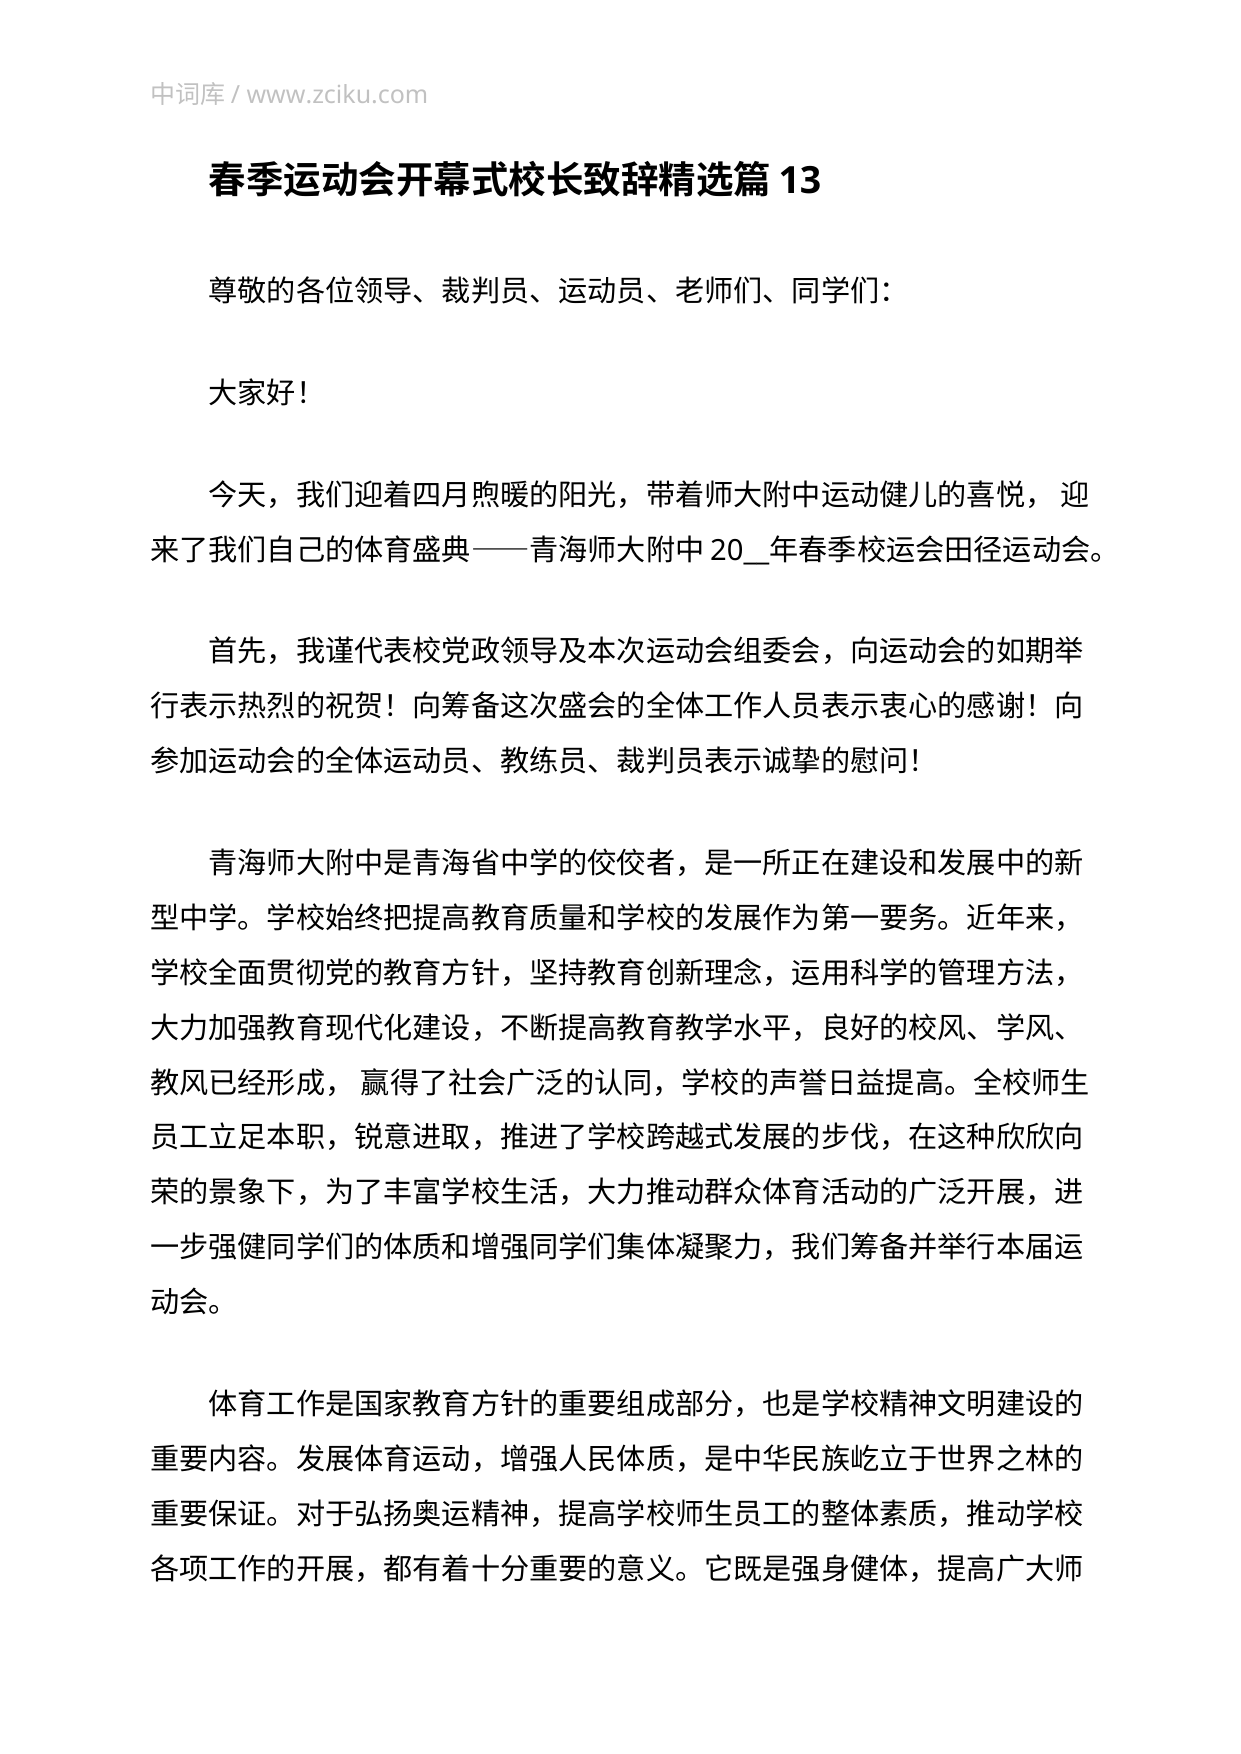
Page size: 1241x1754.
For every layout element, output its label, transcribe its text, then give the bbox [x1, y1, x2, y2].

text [150, 1381, 1090, 1587]
text 春季运动会开幕式校长致辞精选篇13 [150, 150, 1090, 204]
text 今天，我们迎着四月煦暖的阳光，带着师大附中运动健儿的喜悦， 迎来了我们自己的体育盛典——青海师大附中20__年春季校运会田径运动会。 [150, 471, 1090, 568]
text 大家好！ [150, 369, 1090, 412]
text 青海师大附中是青海省中学的佼佼者，是一所正在建设和发展中的新型中学。学校始终把提高教育质量和学校的发展作为第一要务。近年来，学校全面贯彻党的教育方针，坚持教育创新理念，运用科学的管理方法，大力加强教育现代化建设，不断提高教育教学水平，良好的校风、学风、教风已经形成， 赢得了社会广泛的认同，学校的声誉日益提高。全校师生员工立足本职，锐意进取，推进了学校跨越式发展的步伐，在这种欣欣向荣的景象下，为了丰富学校生活，大力推动群众体育活动的广泛开展，进一步强健同学们的体质和增强同学们集体凝聚力，我们筹备并举行本届运动会。 [150, 839, 1090, 1321]
text 首先，我谨代表校党政领导及本次运动会组委会，向运动会的如期举行表示热烈的祝贺！向筹备这次盛会的全体工作人员表示衷心的感谢！向参加运动会的全体运动员、教练员、裁判员表示诚挚的慰问！ [150, 628, 1090, 780]
text 尊敬的各位领导、裁判员、运动员、老师们、同学们： [150, 268, 1090, 310]
